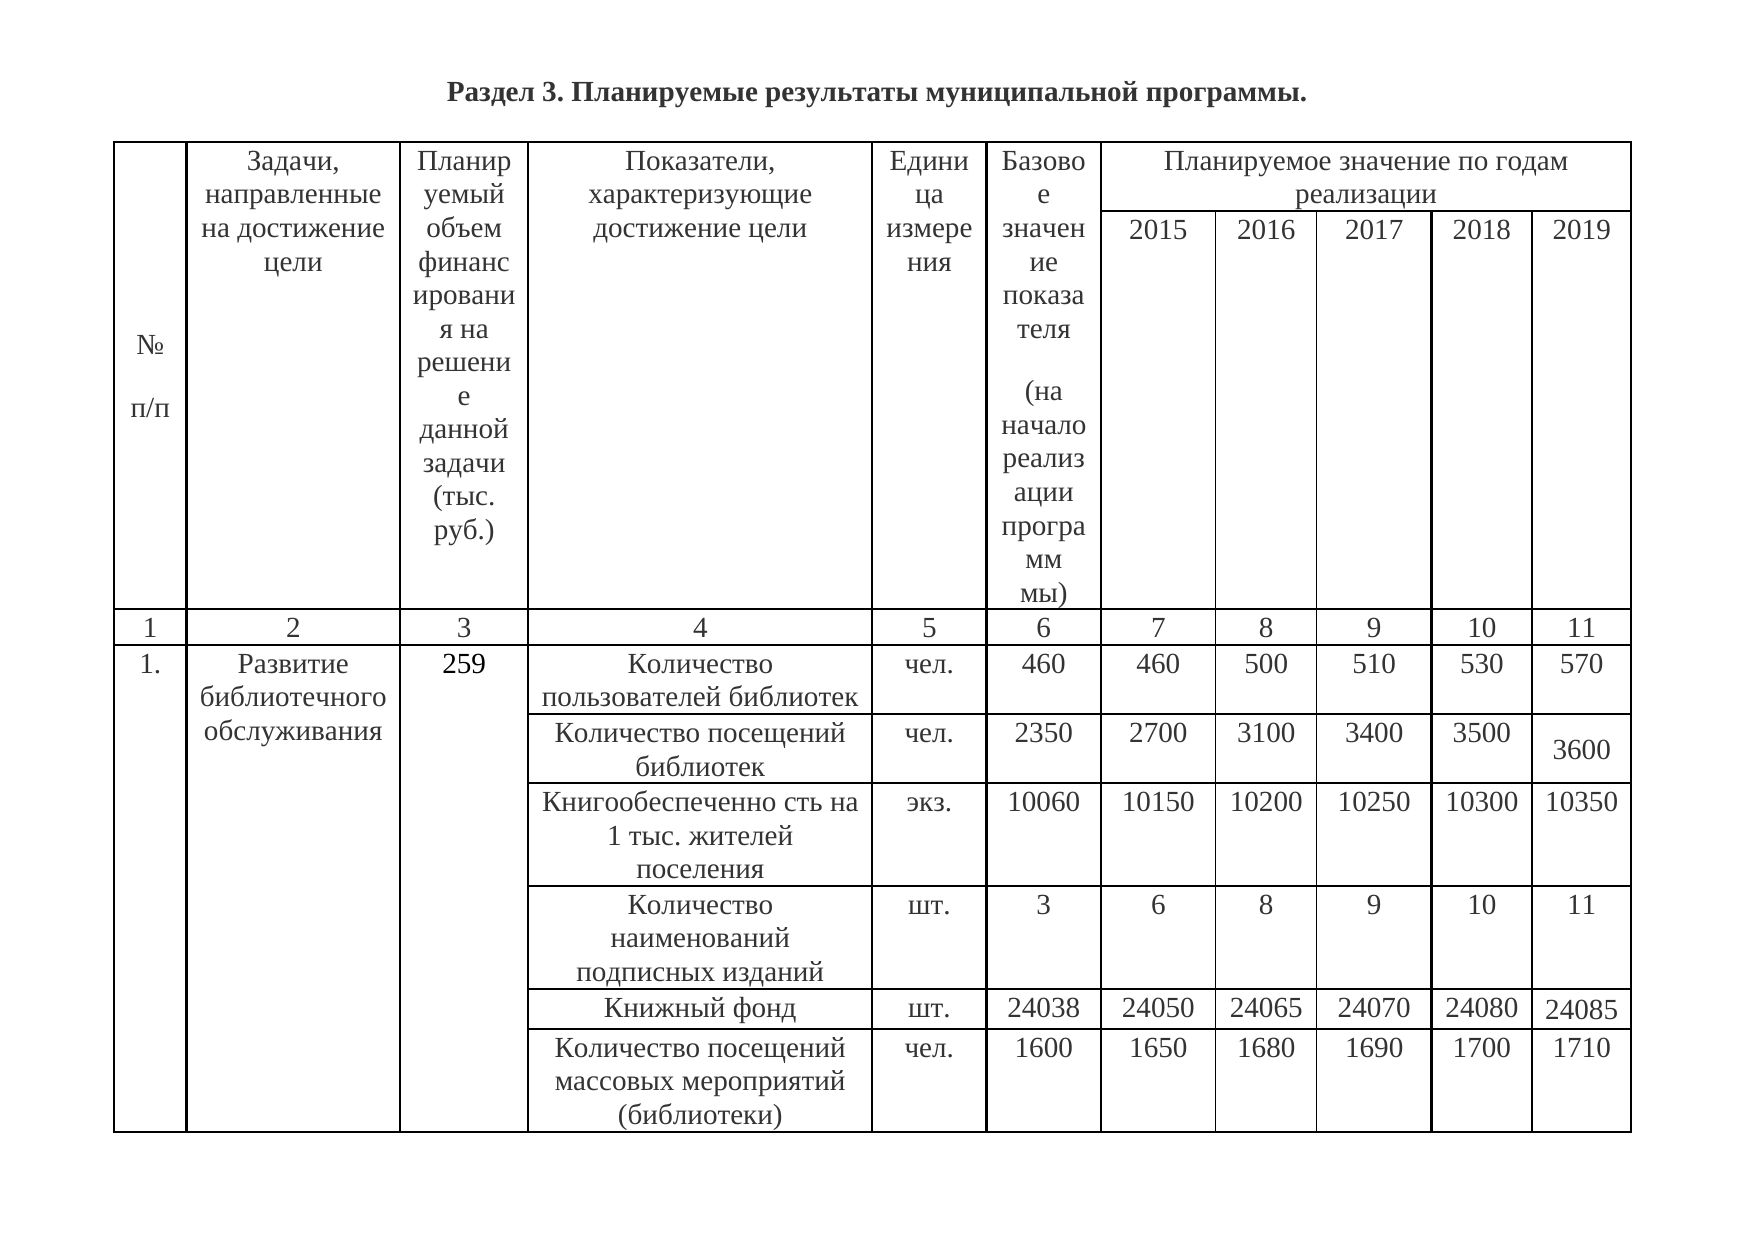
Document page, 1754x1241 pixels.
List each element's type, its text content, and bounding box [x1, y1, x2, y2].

table_cell 3 [988, 887, 1100, 988]
table_cell чел. [873, 1030, 985, 1131]
table_cell 1600 [988, 1030, 1100, 1131]
table_cell 5 [873, 610, 985, 644]
table_cell 24038 [988, 990, 1100, 1028]
table_cell шт. [873, 887, 985, 988]
table_cell Количество наименований подписных изданий [529, 887, 871, 988]
table_cell 2350 [988, 715, 1100, 782]
table_cell 24070 [1317, 990, 1430, 1028]
table_cell 24065 [1216, 990, 1316, 1028]
table_cell 6 [988, 610, 1100, 644]
table_cell 530 [1433, 646, 1531, 713]
table_cell 7 [1102, 610, 1215, 644]
table_cell 1690 [1317, 1030, 1430, 1131]
table_cell 10350 [1533, 784, 1630, 885]
table_cell чел. [873, 715, 985, 782]
table_cell Книгообеспеченно сть на 1 тыс. жителей поселения [529, 784, 871, 885]
table_cell 10 [1433, 610, 1531, 644]
table_cell шт. [873, 990, 985, 1028]
table_cell 1700 [1433, 1030, 1531, 1131]
table_cell 11 [1533, 610, 1630, 644]
table_cell чел. [873, 646, 985, 713]
table_cell 2018 [1433, 212, 1531, 608]
table_cell 10 [1433, 887, 1531, 988]
table_cell 1680 [1216, 1030, 1316, 1131]
table_cell 9 [1317, 887, 1430, 988]
text Раздел 3. Планируемые результаты муниципальной программы. [118, 74, 1636, 107]
table_cell 4 [529, 610, 871, 644]
table_cell 3 [401, 610, 527, 644]
table_cell 9 [1317, 610, 1430, 644]
table_cell 3100 [1216, 715, 1316, 782]
table_cell 2019 [1533, 212, 1630, 608]
table_cell 10150 [1102, 784, 1215, 885]
table_cell 259 [401, 646, 527, 1131]
table_cell 10060 [988, 784, 1100, 885]
table_cell 3500 [1433, 715, 1531, 782]
table_header Едини ца измерения [873, 143, 985, 608]
table_cell 8 [1216, 610, 1316, 644]
table_cell 3600 [1533, 715, 1630, 782]
table_header Показатели, характеризующие достижение цели [529, 143, 871, 608]
table_cell 1650 [1102, 1030, 1215, 1131]
table_cell 2015 [1102, 212, 1215, 608]
table_cell 570 [1533, 646, 1630, 713]
table_cell Количество посещений массовых мероприятий (библиотеки) [529, 1030, 871, 1131]
table_cell Развитие библиотечного обслуживания [188, 646, 399, 1131]
table_cell 2017 [1317, 212, 1430, 608]
table_cell 1. [115, 646, 185, 1131]
table_header № п/п [115, 143, 185, 608]
table_cell 24080 [1433, 990, 1531, 1028]
table_cell Количество посещений библиотек [529, 715, 871, 782]
table_cell 460 [988, 646, 1100, 713]
table_cell 3400 [1317, 715, 1430, 782]
table_cell Книжный фонд [529, 990, 871, 1028]
table_cell 10250 [1317, 784, 1430, 885]
table_cell 8 [1216, 887, 1316, 988]
table_cell 2 [188, 610, 399, 644]
table_header Базовое значение показателя (на начало реализации программ мы) [988, 143, 1100, 608]
table_cell 460 [1102, 646, 1215, 713]
table_cell 1710 [1533, 1030, 1630, 1131]
table_cell экз. [873, 784, 985, 885]
table_cell 2700 [1102, 715, 1215, 782]
table_cell 6 [1102, 887, 1215, 988]
table_cell 510 [1317, 646, 1430, 713]
table_cell Количество пользователей библиотек [529, 646, 871, 713]
table_header Планируемое значение по годам реализации [1102, 143, 1630, 210]
table_cell 24050 [1102, 990, 1215, 1028]
table_header Планируемый объем финансирования на решение данной задачи (тыс. руб.) [401, 143, 527, 608]
table_cell 24085 [1533, 990, 1630, 1028]
table_cell 11 [1533, 887, 1630, 988]
table_cell 10300 [1433, 784, 1531, 885]
table_cell 1 [115, 610, 185, 644]
table_cell 2016 [1216, 212, 1316, 608]
table_header Задачи, направленные на достижение цели [188, 143, 399, 608]
table_cell 10200 [1216, 784, 1316, 885]
table_cell 500 [1216, 646, 1316, 713]
